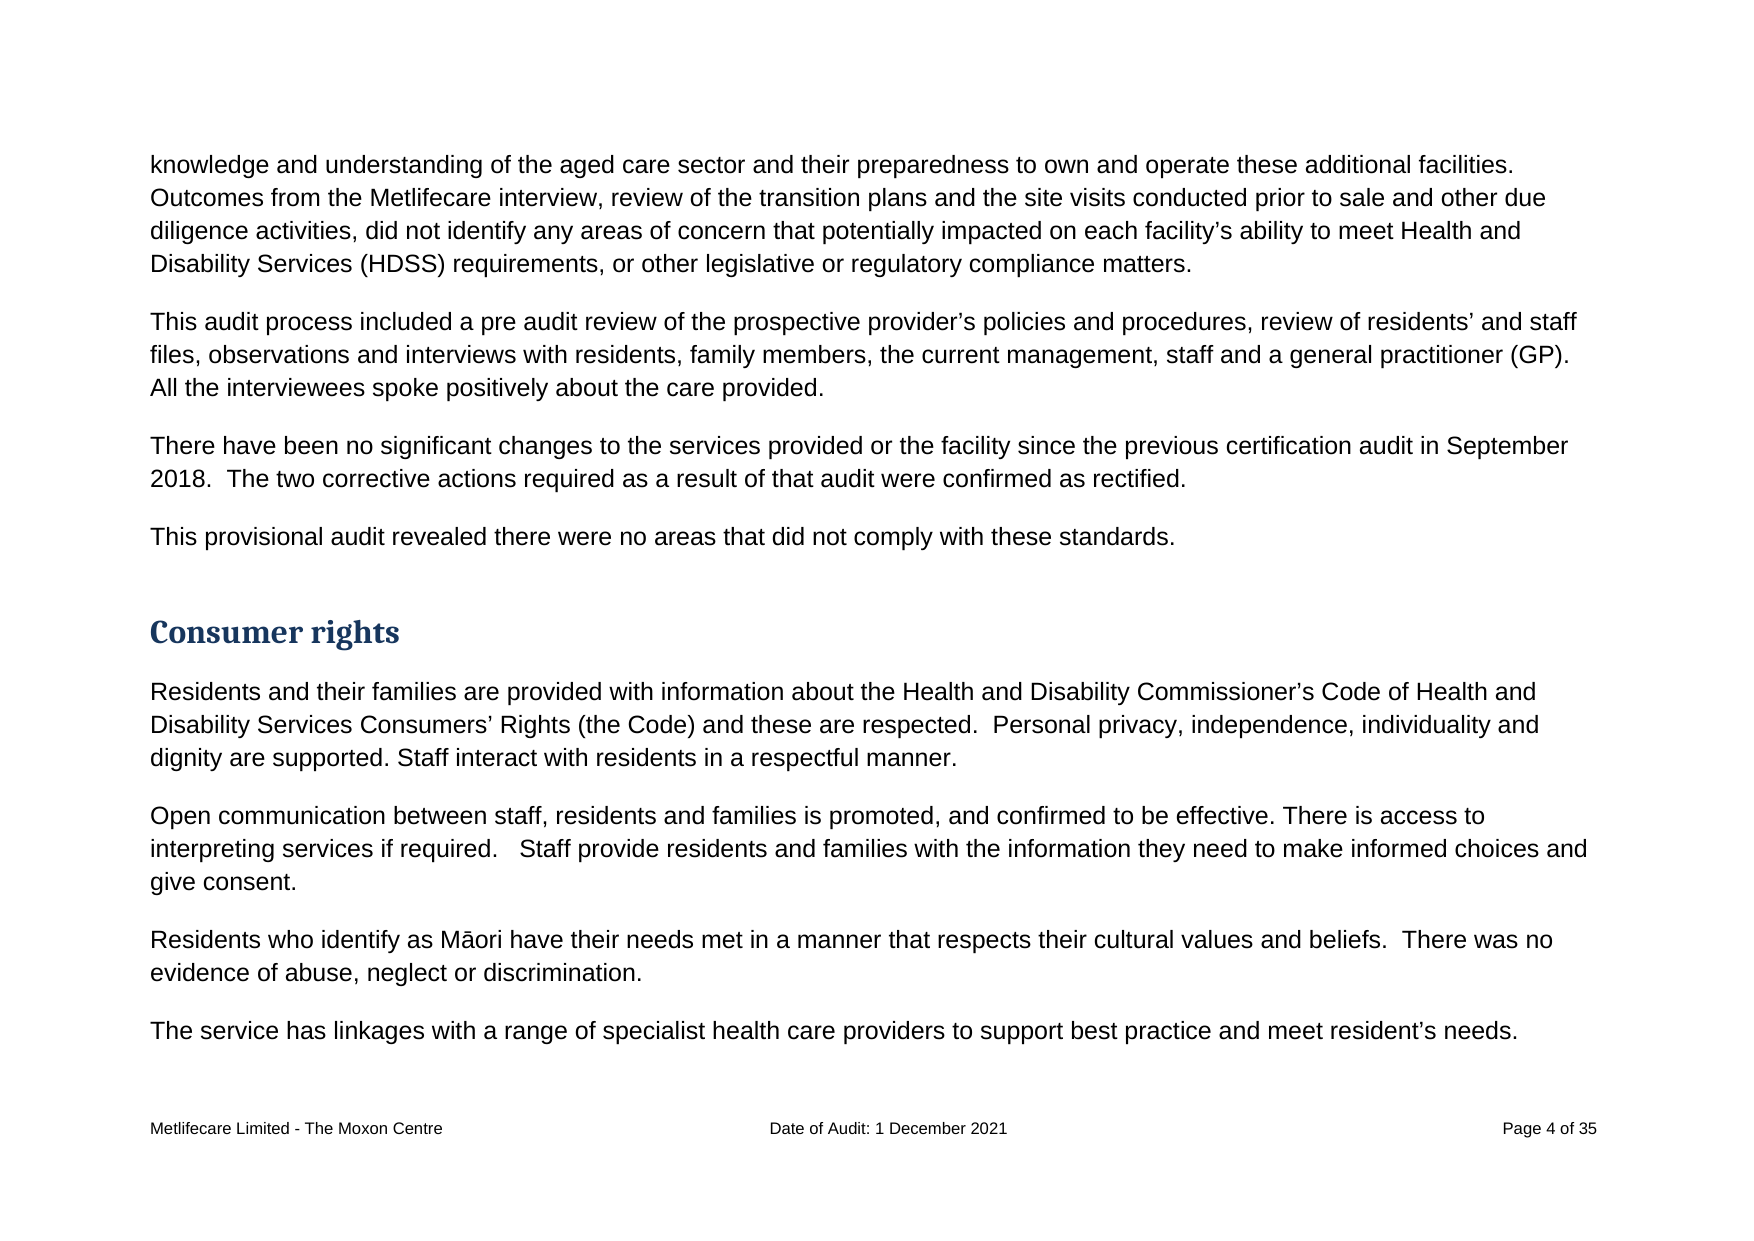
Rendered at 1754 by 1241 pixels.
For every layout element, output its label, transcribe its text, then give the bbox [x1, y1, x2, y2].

text This audit process included a pre audit review of the prospective provider’s policies and procedures, review of residents’ and staff files, observations and interviews with residents, family members, the current management, staff and a general practitioner (GP). All the interviewees spoke positively about the care provided. [150, 307, 1604, 402]
text The service has linkages with a range of specialist health care providers to support best practice and meet resident’s needs. [150, 1016, 1604, 1044]
text This provisional audit revealed there were no areas that did not comply with these standards. [150, 522, 1604, 551]
subtitle Consumer rights [150, 613, 1604, 652]
text Residents who identify as Māori have their needs met in a manner that respects their cultural values and beliefs. There was no evidence of abuse, neglect or discrimination. [150, 925, 1604, 986]
text Open communication between staff, residents and families is promoted, and confirmed to be effective. There is access to interpreting services if required. Staff provide residents and families with the information they need to make informed choices and give consent. [150, 801, 1604, 895]
text Residents and their families are provided with information about the Health and Disability Commissioner’s Code of Health and Disability Services Consumers’ Rights (the Code) and these are respected. Personal privacy, independence, individuality and dignity are supported. Staff interact with residents in a respectful manner. [150, 677, 1604, 771]
text There have been no significant changes to the services provided or the facility since the previous certification audit in September 2018. The two corrective actions required as a result of that audit were confirmed as rectified. [150, 431, 1604, 493]
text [150, 150, 1604, 278]
